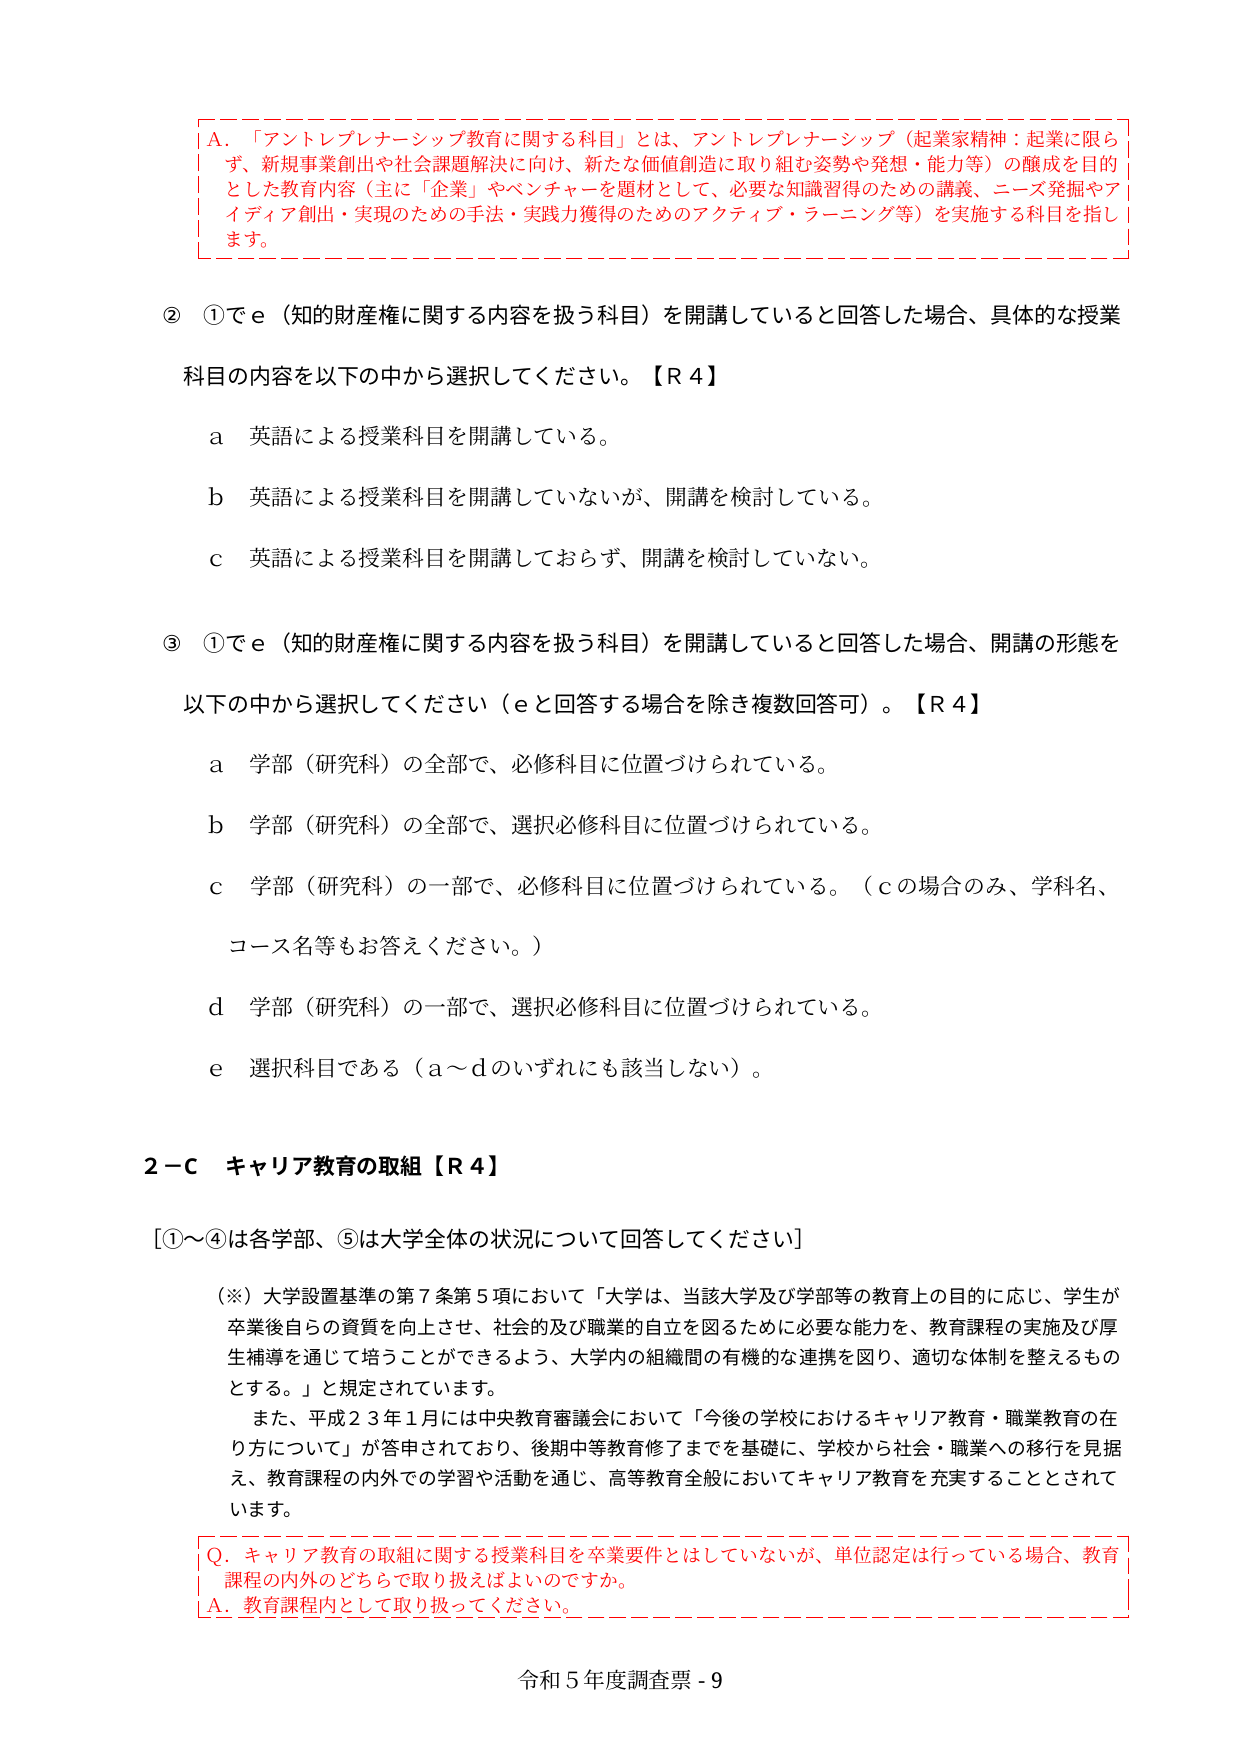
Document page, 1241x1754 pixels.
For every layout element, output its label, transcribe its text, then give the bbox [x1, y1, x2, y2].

text ｃ 英語による授業科目を開講しておらず、開講を検討していない。 [206, 526, 1122, 587]
text また、平成２３年１月には中央教育審議会において「今後の学校におけるキャリア教育・職業教育の在り方について」が答申されており、後期中等教育修了までを基礎に、学校から社会・職業への移行を見据え、教育課程の内外での学習や活動を通じ、高等教育全般においてキャリア教育を充実することとされています。 [214, 1402, 1122, 1523]
text ② ①でｅ（知的財産権に関する内容を扱う科目）を開講していると回答した場合、具体的な授業科目の内容を以下の中から選択してください。【Ｒ４】 [162, 284, 1122, 405]
text Ｑ．キャリア教育の取組に関する授業科目を卒業要件とはしていないが、単位認定は行っている場合、教育課程の内外のどちらで取り扱えばよいのですか。 [198, 1536, 1129, 1586]
text ③ ①でｅ（知的財産権に関する内容を扱う科目）を開講していると回答した場合、開講の形態を以下の中から選択してください（ｅと回答する場合を除き複数回答可）。【Ｒ４】 [162, 612, 1122, 733]
text ｃ 学部（研究科）の一部で、必修科目に位置づけられている。（ｃの場合のみ、学科名、コース名等もお答えください。） [206, 854, 1122, 976]
text Ａ．教育課程内として取り扱ってください。 [198, 1586, 1129, 1618]
text Ａ．「アントレプレナーシップ教育に関する科目」とは、アントレプレナーシップ（起業家精神：起業に限らず、新規事業創出や社会課題解決に向け、新たな価値創造に取り組む姿勢や発想・能力等）の醸成を目的とした教育内容（主に「企業」やベンチャーを題材として、必要な知識習得のための講義、ニーズ発掘やアイディア創出・実現のための手法・実践力獲得のためのアクティブ・ラーニング等）を実施する科目を指します。 [198, 119, 1129, 259]
text ｂ 英語による授業科目を開講していないが、開講を検討している。 [206, 466, 1122, 526]
text ａ 英語による授業科目を開講している。 [206, 405, 1122, 466]
text （※）大学設置基準の第７条第５項において「大学は、当該大学及び学部等の教育上の目的に応じ、学生が卒業後自らの資質を向上させ、社会的及び職業的自立を図るために必要な能力を、教育課程の実施及び厚生補導を通じて培うことができるよう、大学内の組織間の有機的な連携を図り、適切な体制を整えるものとする。」と規定されています。 [206, 1281, 1122, 1402]
subtitle キャリア教育の取組【Ｒ４】 [140, 1134, 1122, 1195]
text ａ 学部（研究科）の全部で、必修科目に位置づけられている。 [206, 733, 1122, 794]
text ｅ 選択科目である（ａ～ｄのいずれにも該当しない）。 [206, 1036, 1122, 1097]
text ｂ 学部（研究科）の全部で、選択必修科目に位置づけられている。 [206, 794, 1122, 854]
text ［①～④は各学部、⑤は大学全体の状況について回答してください］ [140, 1207, 1122, 1268]
text ｄ 学部（研究科）の一部で、選択必修科目に位置づけられている。 [206, 976, 1122, 1036]
